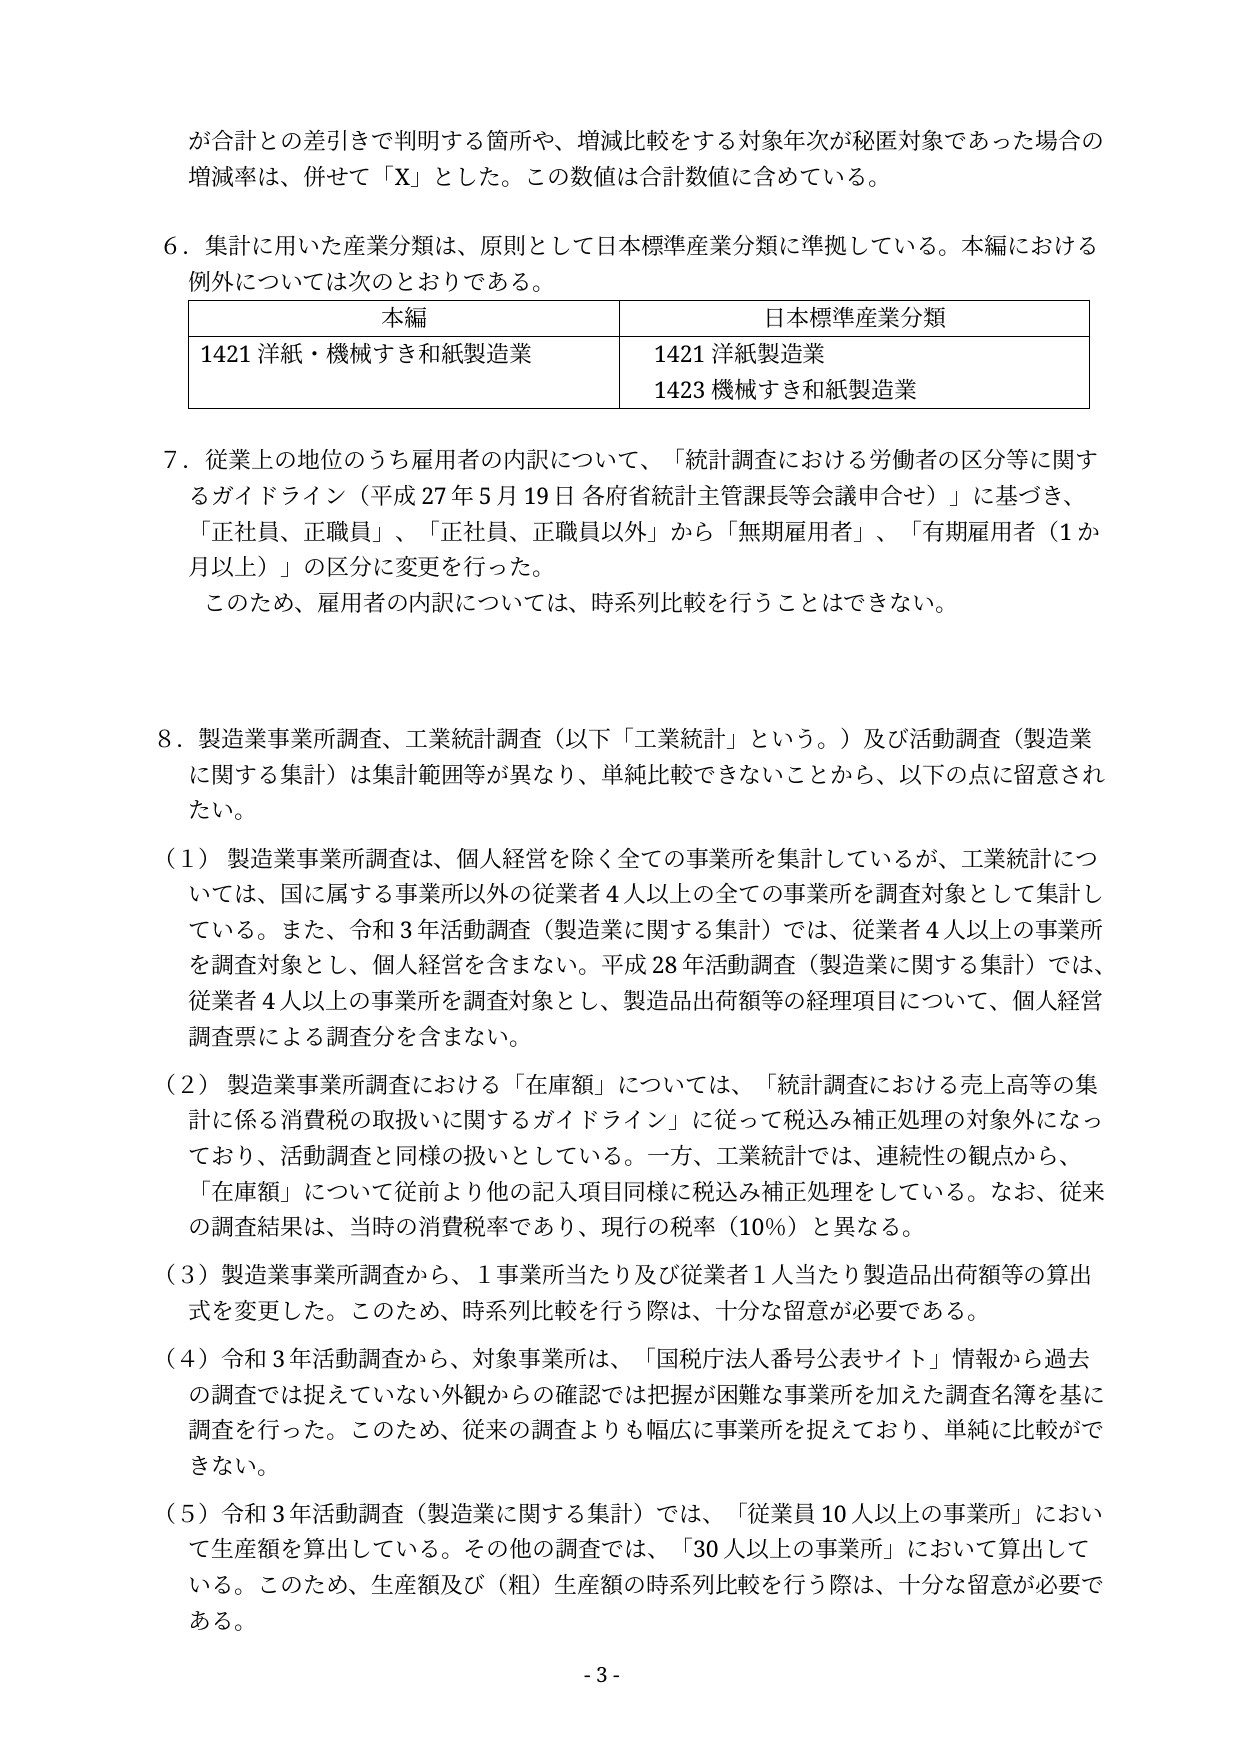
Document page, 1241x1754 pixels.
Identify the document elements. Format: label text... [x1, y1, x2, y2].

text ８．製造業事業所調査、工業統計調査（以下「工業統計」という。）及び活動調査（製造業に関する集計）は集計範囲等が異なり、単純比較できないことから、以下の点に留意されたい。 [153, 722, 1110, 826]
text （４）令和3年活動調査から、対象事業所は、「国税庁法人番号公表サイト」情報から過去の調査では捉えていない外観からの確認では把握が困難な事業所を加えた調査名簿を基に調査を行った。このため、従来の調査よりも幅広に事業所を捉えており、単純に比較ができない。 [153, 1341, 1110, 1481]
table_cell 1421 洋紙製造業 1423 機械すき和紙製造業 [620, 337, 1089, 407]
text （１） 製造業事業所調査は、個人経営を除く全ての事業所を集計しているが、工業統計については、国に属する事業所以外の従業者4人以上の全ての事業所を調査対象として集計している。また、令和3年活動調査（製造業に関する集計）では、従業者4人以上の事業所を調査対象とし、個人経営を含まない。平成28年活動調査（製造業に関する集計）では、従業者4人以上の事業所を調査対象とし、製造品出荷額等の経理項目について、個人経営調査票による調査分を含まない。 [153, 841, 1110, 1052]
table_cell 1421 洋紙・機械すき和紙製造業 [189, 337, 619, 407]
table_header 日本標準産業分類 [620, 301, 1089, 336]
table_header 本編 [189, 301, 619, 336]
text （３）製造業事業所調査から、１事業所当たり及び従業者１人当たり製造品出荷額等の算出式を変更した。このため、時系列比較を行う際は、十分な留意が必要である。 [153, 1257, 1110, 1326]
text （２） 製造業事業所調査における「在庫額」については、「統計調査における売上高等の集計に係る消費税の取扱いに関するガイドライン」に従って税込み補正処理の対象外になっており、活動調査と同様の扱いとしている。一方、工業統計では、連続性の観点から、「在庫額」について従前より他の記入項目同様に税込み補正処理をしている。なお、従来の調査結果は、当時の消費税率であり、現行の税率（10％）と異なる。 [153, 1067, 1110, 1242]
text ７．従業上の地位のうち雇用者の内訳について、「統計調査における労働者の区分等に関するガイドライン（平成27年5月19日 各府省統計主管課長等会議申合せ）」に基づき、「正社員、正職員」、「正社員、正職員以外」から「無期雇用者」、「有期雇用者（1か月以上）」の区分に変更を行った。 [159, 442, 1110, 582]
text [188, 123, 1110, 192]
text （５）令和3年活動調査（製造業に関する集計）では、「従業員10人以上の事業所」において生産額を算出している。その他の調査では、「30人以上の事業所」において算出している。このため、生産額及び（粗）生産額の時系列比較を行う際は、十分な留意が必要である。 [153, 1496, 1110, 1636]
text このため、雇用者の内訳については、時系列比較を行うことはできない。 [188, 585, 1110, 618]
text ６．集計に用いた産業分類は、原則として日本標準産業分類に準拠している。本編における例外については次のとおりである。 [159, 228, 1110, 297]
